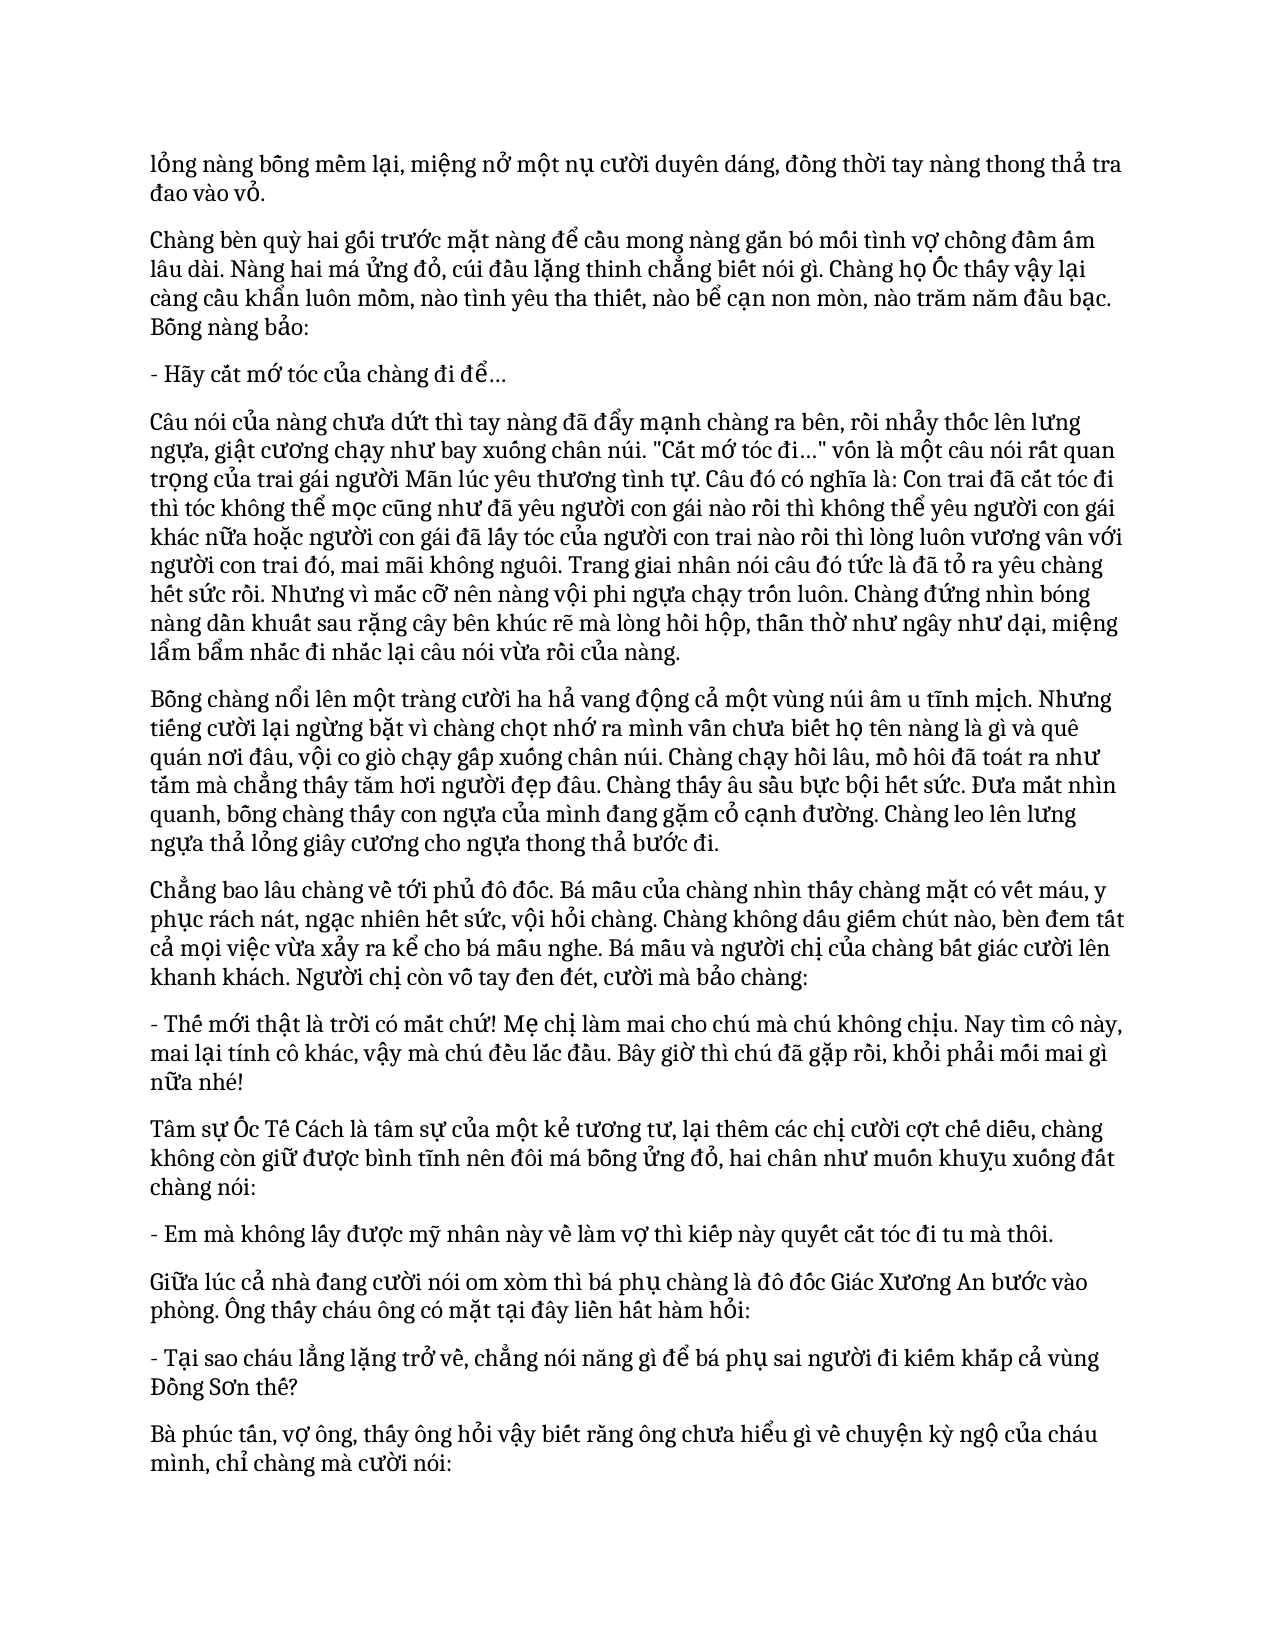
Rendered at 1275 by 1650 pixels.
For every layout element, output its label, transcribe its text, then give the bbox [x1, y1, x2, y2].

text Bà phúc tấn, vợ ông, thấy ông hỏi vậy biết rằng ông chưa hiểu gì về chuyện kỳ ngộ của cháu mình, chỉ chàng mà cười nói: [150, 1420, 1125, 1477]
text Chẳng bao lâu chàng về tới phủ đô đốc. Bá mẫu của chàng nhìn thấy chàng mặt có vết máu, y phục rách nát, ngạc nhiên hết sức, vội hỏi chàng. Chàng không dấu giếm chút nào, bèn đem tất cả mọi việc vừa xảy ra kể cho bá mẫu nghe. Bá mẫu và người chị của chàng bất giác cười lên khanh khách. Người chị còn vỗ tay đen đét, cười mà bảo chàng: [150, 876, 1125, 991]
text Câu nói của nàng chưa dứt thì tay nàng đã đẩy mạnh chàng ra bên, rồi nhảy thốc lên lưng ngựa, giật cương chạy như bay xuống chân núi. "Cắt mớ tóc đi…" vốn là một câu nói rất quan trọng của trai gái người Mãn lúc yêu thương tình tự. Câu đó có nghĩa là: Con trai đã cắt tóc đi thì tóc không thể mọc cũng như đã yêu người con gái nào rồi thì không thể yêu người con gái khác nữa hoặc người con gái đã lấy tóc của người con trai nào rồi thì lòng luôn vương vân với người con trai đó, mai mãi không nguôi. Trang giai nhân nói câu đó tức là đã tỏ ra yêu chàng hết sức rồi. Nhưng vì mắc cỡ nên nàng vội phi ngựa chạy trốn luôn. Chàng đứng nhìn bóng nàng dần khuất sau rặng cây bên khúc rẽ mà lòng hồi hộp, thẫn thờ như ngây như dại, miệng lẩm bẩm nhắc đi nhắc lại câu nói vừa rồi của nàng. [150, 407, 1125, 666]
text - Thế mới thật là trời có mắt chứ! Mẹ chị làm mai cho chú mà chú không chịu. Nay tìm cô này, mai lại tính cô khác, vậy mà chú đều lắc đầu. Bây giờ thì chú đã gặp rồi, khỏi phải mối mai gì nữa nhé! [150, 1010, 1125, 1096]
text Giữa lúc cả nhà đang cười nói om xòm thì bá phụ chàng là đô đốc Giác Xương An bước vào phòng. Ông thấy cháu ông có mặt tại đây liền hất hàm hỏi: [150, 1267, 1125, 1325]
text - Hãy cắt mớ tóc của chàng đi để… [150, 360, 1125, 389]
text - Em mà không lấy được mỹ nhân này về làm vợ thì kiếp này quyết cắt tóc đi tu mà thôi. [150, 1220, 1125, 1249]
text Tâm sự Ốc Tế Cách là tâm sự của một kẻ tương tư, lại thêm các chị cười cợt chế diễu, chàng không còn giữ được bình tĩnh nên đôi má bỗng ửng đỏ, hai chân như muốn khuỵu xuống đất chàng nói: [150, 1115, 1125, 1201]
text Bỗng chàng nổi lên một tràng cười ha hả vang động cả một vùng núi âm u tĩnh mịch. Nhưng tiếng cười lại ngừng bặt vì chàng chọt nhớ ra mình vẫn chưa biết họ tên nàng là gì và quê quán nơi đâu, vội co giò chạy gấp xuống chân núi. Chàng chạy hồi lâu, mồ hôi đã toát ra như tắm mà chẳng thấy tăm hơi người đẹp đâu. Chàng thấy âu sầu bực bội hết sức. Đưa mắt nhìn quanh, bỗng chàng thấy con ngựa của mình đang gặm cỏ cạnh đường. Chàng leo lên lưng ngựa thả lỏng giây cương cho ngựa thong thả bước đi. [150, 685, 1125, 857]
text Chàng bèn quỳ hai gối trước mặt nàng để cầu mong nàng gắn bó mối tình vợ chồng đầm ấm lâu dài. Nàng hai má ửng đỏ, cúi đầu lặng thinh chẳng biết nói gì. Chàng họ Ốc thấy vậy lại càng cầu khẩn luôn mồm, nào tình yêu tha thiết, nào bể cạn non mòn, nào trăm năm đầu bạc. Bỗng nàng bảo: [150, 226, 1125, 341]
text - Tại sao cháu lẳng lặng trở về, chẳng nói năng gì để bá phụ sai người đi kiếm khắp cả vùng Đồng Sơn thế? [150, 1344, 1125, 1401]
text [150, 150, 1125, 207]
